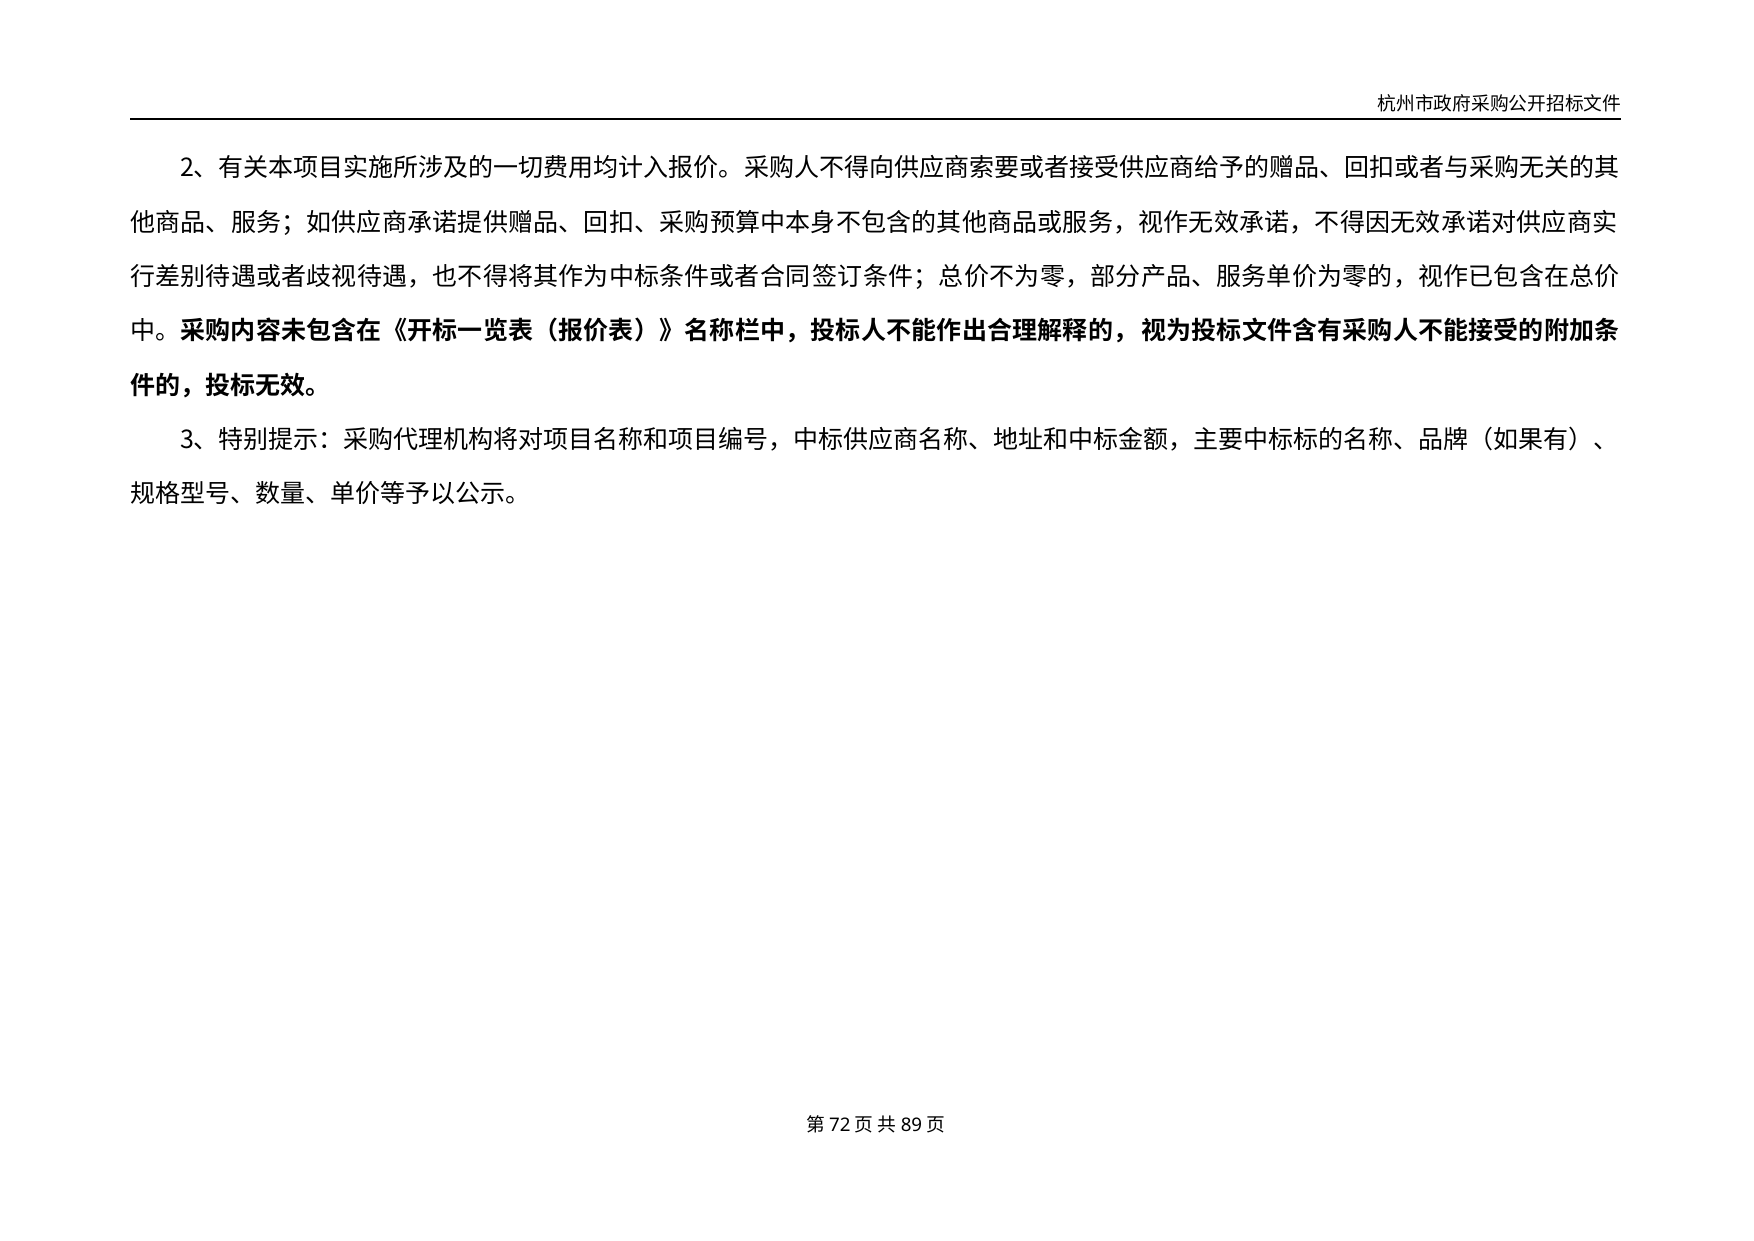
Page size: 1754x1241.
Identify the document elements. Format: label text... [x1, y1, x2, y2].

text 2、有关本项目实施所涉及的一切费用均计入报价。采购人不得向供应商索要或者接受供应商给予的赠品、回扣或者与采购无关的其他商品、服务；如供应商承诺提供赠品、回扣、采购预算中本身不包含的其他商品或服务，视作无效承诺，不得因无效承诺对供应商实行差别待遇或者歧视待遇，也不得将其作为中标条件或者合同签订条件；总价不为零，部分产品、服务单价为零的，视作已包含在总价中。采购内容未包含在《开标一览表（报价表）》名称栏中，投标人不能作出合理解释的，视为投标文件含有采购人不能接受的附加条件的，投标无效。 [130, 148, 1621, 401]
text 3、特别提示：采购代理机构将对项目名称和项目编号，中标供应商名称、地址和中标金额，主要中标标的名称、品牌（如果有）、规格型号、数量、单价等予以公示。 [130, 419, 1621, 510]
